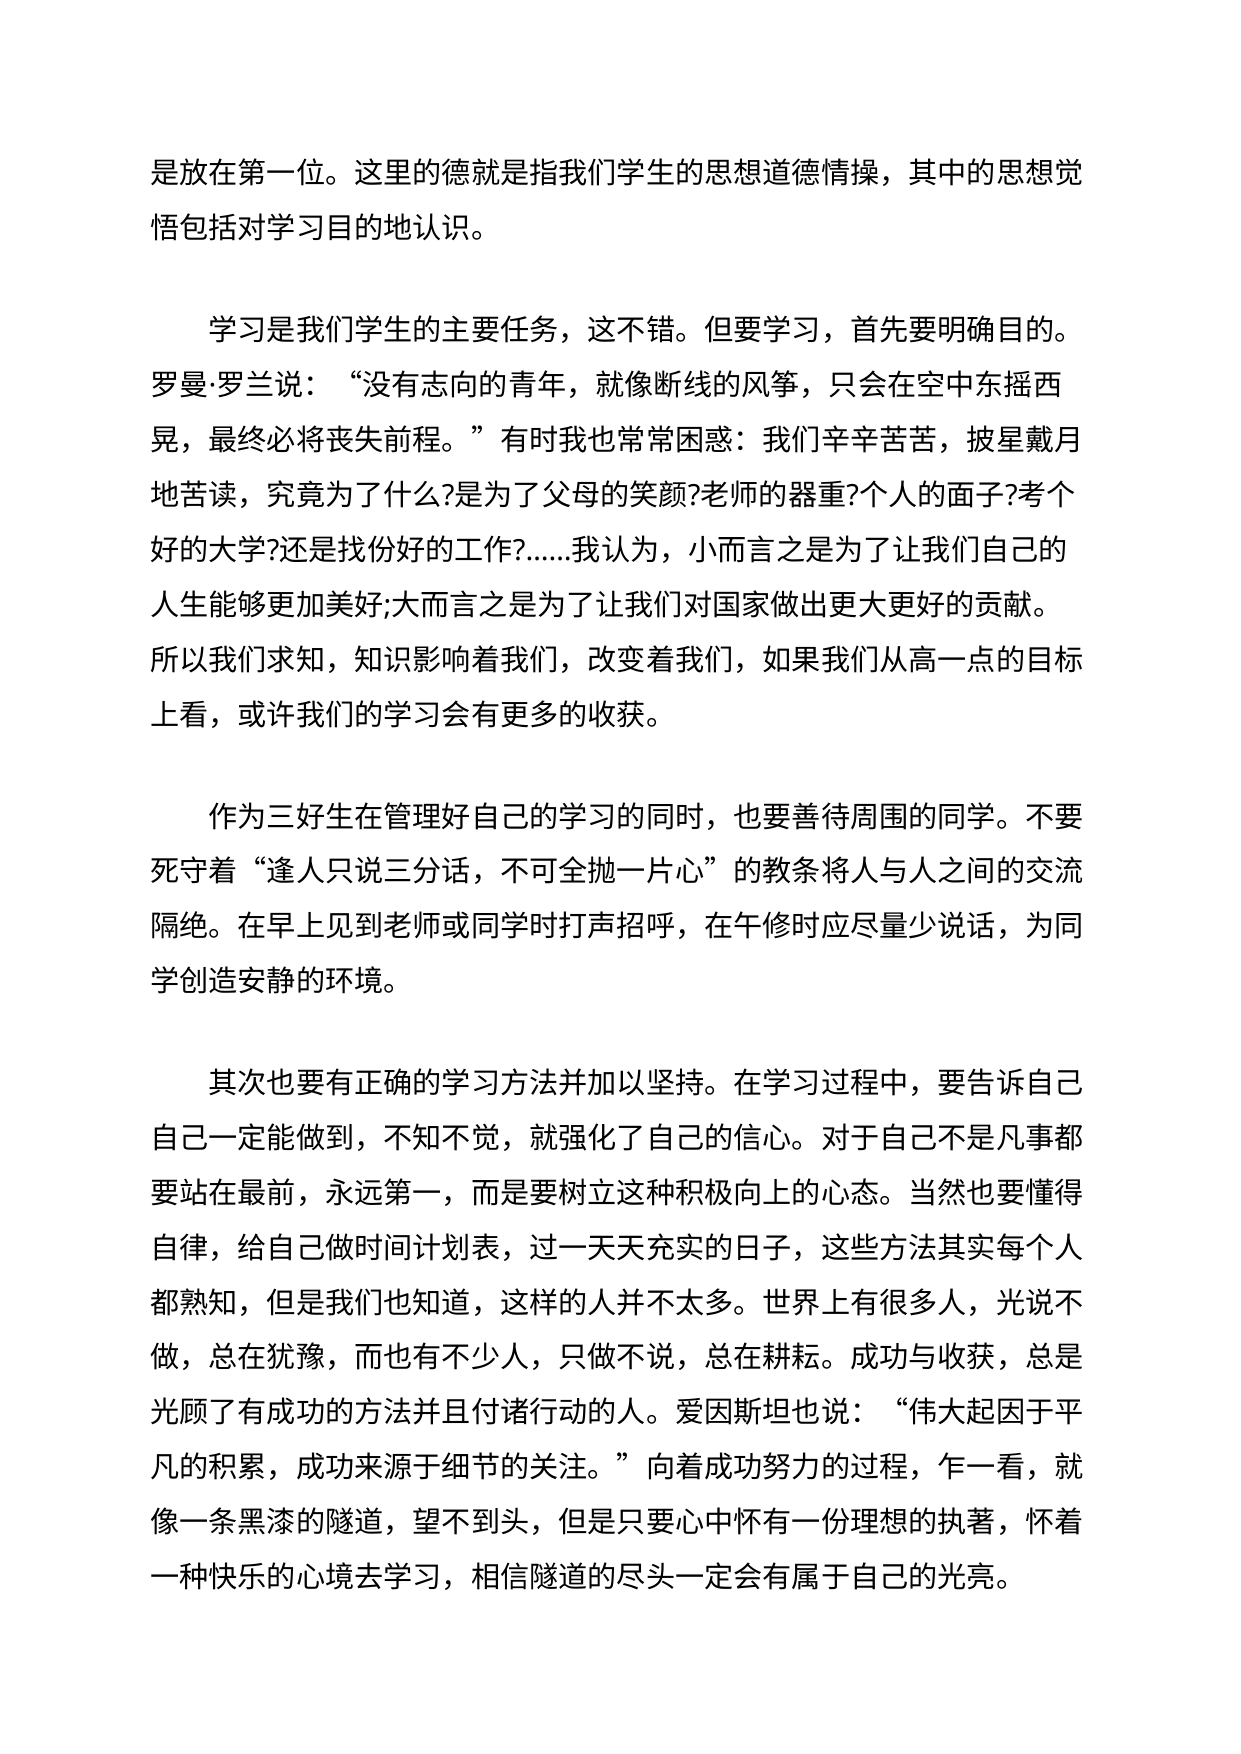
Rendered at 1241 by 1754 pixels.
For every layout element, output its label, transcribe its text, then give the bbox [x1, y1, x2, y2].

text 作为三好生在管理好自己的学习的同时，也要善待周围的同学。不要死守着“逢人只说三分话，不可全抛一片心”的教条将人与人之间的交流隔绝。在早上见到老师或同学时打声招呼，在午修时应尽量少说话，为同学创造安静的环境。 [150, 793, 1090, 1000]
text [150, 150, 1090, 247]
text 学习是我们学生的主要任务，这不错。但要学习，首先要明确目的。罗曼·罗兰说：“没有志向的青年，就像断线的风筝，只会在空中东摇西晃，最终必将丧失前程。”有时我也常常困惑：我们辛辛苦苦，披星戴月地苦读，究竟为了什么?是为了父母的笑颜?老师的器重?个人的面子?考个好的大学?还是找份好的工作?……我认为，小而言之是为了让我们自己的人生能够更加美好;大而言之是为了让我们对国家做出更大更好的贡献。所以我们求知，知识影响着我们，改变着我们，如果我们从高一点的目标上看，或许我们的学习会有更多的收获。 [150, 307, 1090, 734]
text 其次也要有正确的学习方法并加以坚持。在学习过程中，要告诉自己自己一定能做到，不知不觉，就强化了自己的信心。对于自己不是凡事都要站在最前，永远第一，而是要树立这种积极向上的心态。当然也要懂得自律，给自己做时间计划表，过一天天充实的日子，这些方法其实每个人都熟知，但是我们也知道，这样的人并不太多。世界上有很多人，光说不做，总在犹豫，而也有不少人，只做不说，总在耕耘。成功与收获，总是光顾了有成功的方法并且付诸行动的人。爱因斯坦也说：“伟大起因于平凡的积累，成功来源于细节的关注。”向着成功努力的过程，乍一看，就像一条黑漆的隧道，望不到头，但是只要心中怀有一份理想的执著，怀着一种快乐的心境去学习，相信隧道的尽头一定会有属于自己的光亮。 [150, 1059, 1090, 1596]
